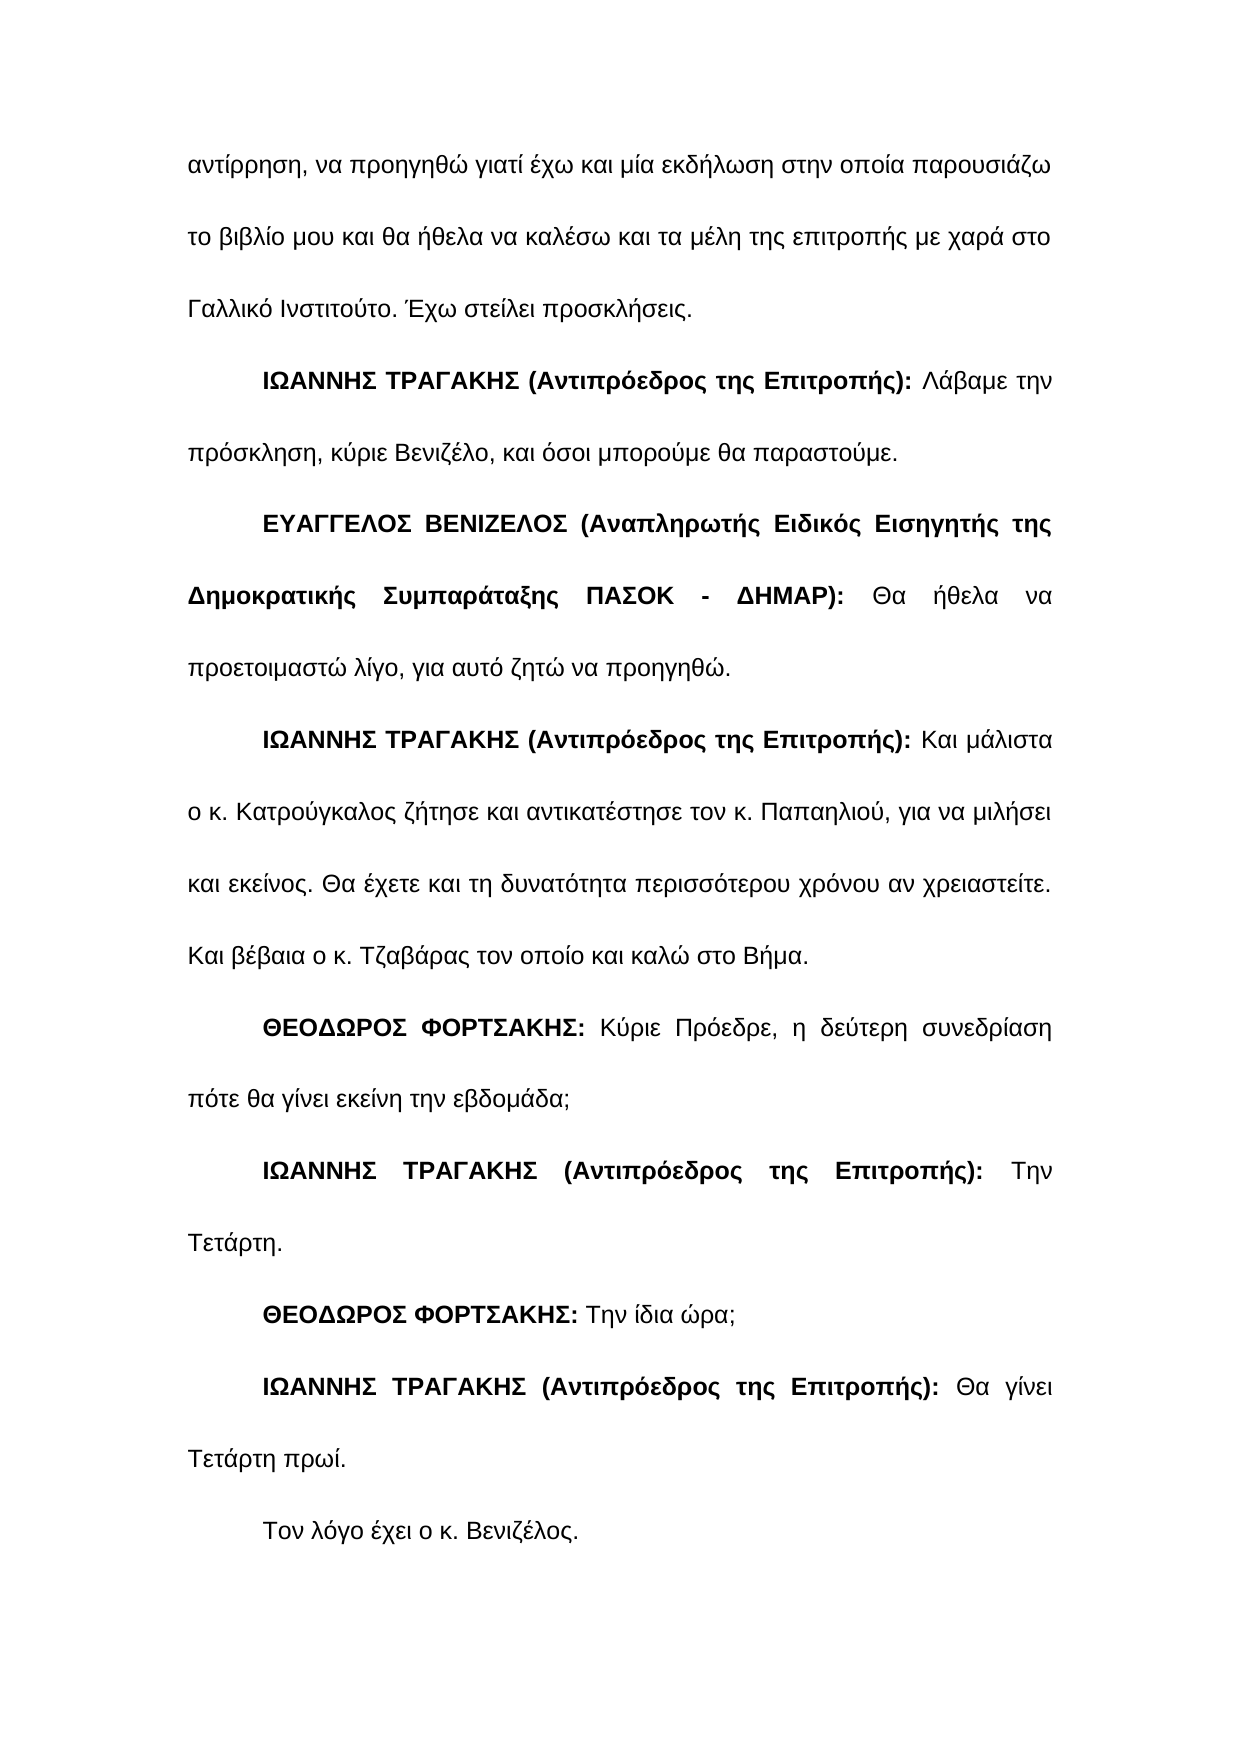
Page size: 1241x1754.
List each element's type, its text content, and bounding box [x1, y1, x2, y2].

text ΙΩΑΝΝΗΣ ΤΡΑΓΑΚΗΣ (Αντιπρόεδρος της Επιτροπής): Την Τετάρτη. [187, 1156, 1053, 1257]
text ΙΩΑΝΝΗΣ ΤΡΑΓΑΚΗΣ (Αντιπρόεδρος της Επιτροπής): Θα γίνει Τετάρτη πρωί. [187, 1372, 1053, 1472]
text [187, 150, 1053, 322]
text ΘΕΟΔΩΡΟΣ ΦΟΡΤΣΑΚΗΣ: Την ίδια ώρα; [187, 1300, 1053, 1329]
text ΙΩΑΝΝΗΣ ΤΡΑΓΑΚΗΣ (Αντιπρόεδρος της Επιτροπής): Λάβαμε την πρόσκληση, κύριε Βενιζέλο, και όσοι μπορούμε θα παραστούμε. [187, 366, 1053, 466]
text ΘΕΟΔΩΡΟΣ ΦΟΡΤΣΑΚΗΣ: Κύριε Πρόεδρε, η δεύτερη συνεδρίαση πότε θα γίνει εκείνη την εβδομάδα; [187, 1012, 1053, 1113]
text Τον λόγο έχει ο κ. Βενιζέλος. [187, 1516, 1053, 1544]
text ΕΥΑΓΓΕΛΟΣ ΒΕΝΙΖΕΛΟΣ (Αναπληρωτής Ειδικός Εισηγητής της Δημοκρατικής Συμπαράταξης ΠΑΣΟΚ - ΔΗΜΑΡ): Θα ήθελα να προετοιμαστώ λίγο, για αυτό ζητώ να προηγηθώ. [187, 509, 1053, 682]
text ΙΩΑΝΝΗΣ ΤΡΑΓΑΚΗΣ (Αντιπρόεδρος της Επιτροπής): Και μάλιστα ο κ. Κατρούγκαλος ζήτησε και αντικατέστησε τον κ. Παπαηλιού, για να μιλήσει και εκείνος. Θα έχετε και τη δυνατότητα περισσότερου χρόνου αν χρειαστείτε. Και βέβαια ο κ. Τζαβάρας τον οποίο και καλώ στο Βήμα. [187, 725, 1053, 969]
